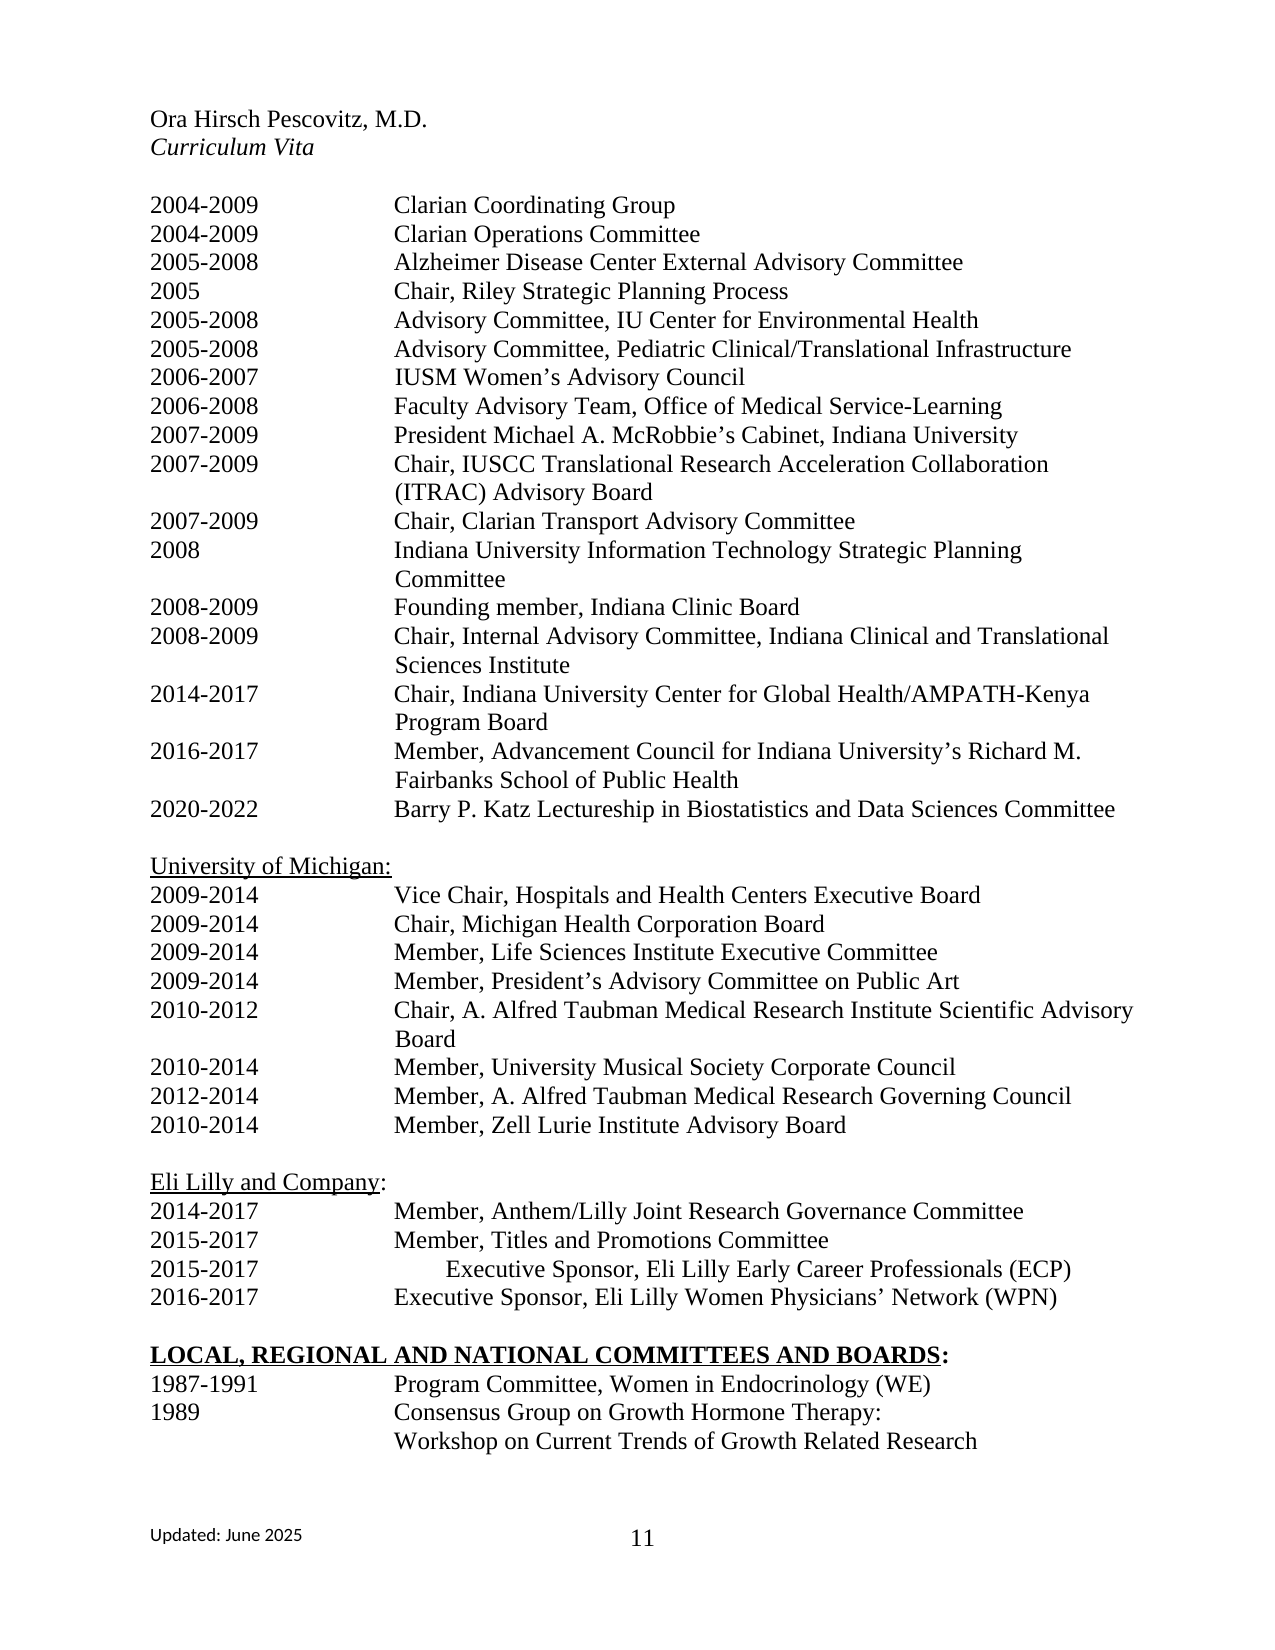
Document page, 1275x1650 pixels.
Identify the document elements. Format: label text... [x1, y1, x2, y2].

text University of Michigan: [150, 851, 1134, 880]
text 2012-2014 Member, A. Alfred Taubman Medical Research Governing Council [150, 1081, 1134, 1110]
text 2004-2009 Clarian Coordinating Group [150, 190, 1134, 219]
text 2015-2017 Executive Sponsor, Eli Lilly Early Career Professionals (ECP) [150, 1254, 1134, 1282]
text 2016-2017 Member, Advancement Council for Indiana University’s Richard M. Fairbanks School of Public Health [150, 736, 1134, 794]
text 2009-2014 Member, Life Sciences Institute Executive Committee [150, 937, 1134, 966]
text 2007-2009 Chair, IUSCC Translational Research Acceleration Collaboration (ITRAC) Advisory Board [150, 449, 1134, 506]
text 2016-2017 Executive Sponsor, Eli Lilly Women Physicians’ Network (WPN) [150, 1282, 1134, 1311]
text 2005-2008 Advisory Committee, IU Center for Environmental Health [150, 305, 1134, 334]
text 2008-2009 Chair, Internal Advisory Committee, Indiana Clinical and Translational Sciences Institute [150, 621, 1134, 679]
text 2014-2017 Chair, Indiana University Center for Global Health/AMPATH-Kenya Program Board [150, 679, 1134, 736]
text 2005 Chair, Riley Strategic Planning Process [150, 276, 1134, 305]
text 2005-2008 Advisory Committee, Pediatric Clinical/Translational Infrastructure [150, 334, 1134, 362]
text 2020-2022 Barry P. Katz Lectureship in Biostatistics and Data Sciences Committee [150, 794, 1134, 822]
text 2009-2014 Vice Chair, Hospitals and Health Centers Executive Board [150, 880, 1134, 909]
text Workshop on Current Trends of Growth Related Research [150, 1426, 1134, 1455]
text 2010-2014 Member, Zell Lurie Institute Advisory Board [150, 1110, 1134, 1139]
text 2004-2009 Clarian Operations Committee [150, 219, 1134, 247]
text 1989 Consensus Group on Growth Hormone Therapy: [150, 1397, 1134, 1426]
text 1987-1991 Program Committee, Women in Endocrinology (WE) [150, 1369, 1134, 1397]
text 2008-2009 Founding member, Indiana Clinic Board [150, 592, 1134, 621]
text 2007-2009 President Michael A. McRobbie’s Cabinet, Indiana University [150, 420, 1134, 449]
text LOCAL, REGIONAL AND NATIONAL COMMITTEES AND BOARDS: [150, 1340, 1134, 1369]
text 2007-2009 Chair, Clarian Transport Advisory Committee [150, 506, 1134, 535]
text 2006-2007 IUSM Women’s Advisory Council [150, 362, 1134, 391]
text 2006-2008 Faculty Advisory Team, Office of Medical Service-Learning [150, 391, 1134, 420]
text 2009-2014 Chair, Michigan Health Corporation Board [150, 909, 1134, 937]
text 2005-2008 Alzheimer Disease Center External Advisory Committee [150, 247, 1134, 276]
text 2014-2017 Member, Anthem/Lilly Joint Research Governance Committee [150, 1196, 1134, 1225]
text 2015-2017 Member, Titles and Promotions Committee [150, 1225, 1134, 1254]
text 2009-2014 Member, President’s Advisory Committee on Public Art [150, 966, 1134, 995]
text 2010-2014 Member, University Musical Society Corporate Council [150, 1052, 1134, 1081]
text 2008 Indiana University Information Technology Strategic Planning Committee [150, 535, 1134, 592]
text Eli Lilly and Company: [150, 1167, 1134, 1196]
text 2010-2012 Chair, A. Alfred Taubman Medical Research Institute Scientific Advisory Board [150, 995, 1134, 1052]
